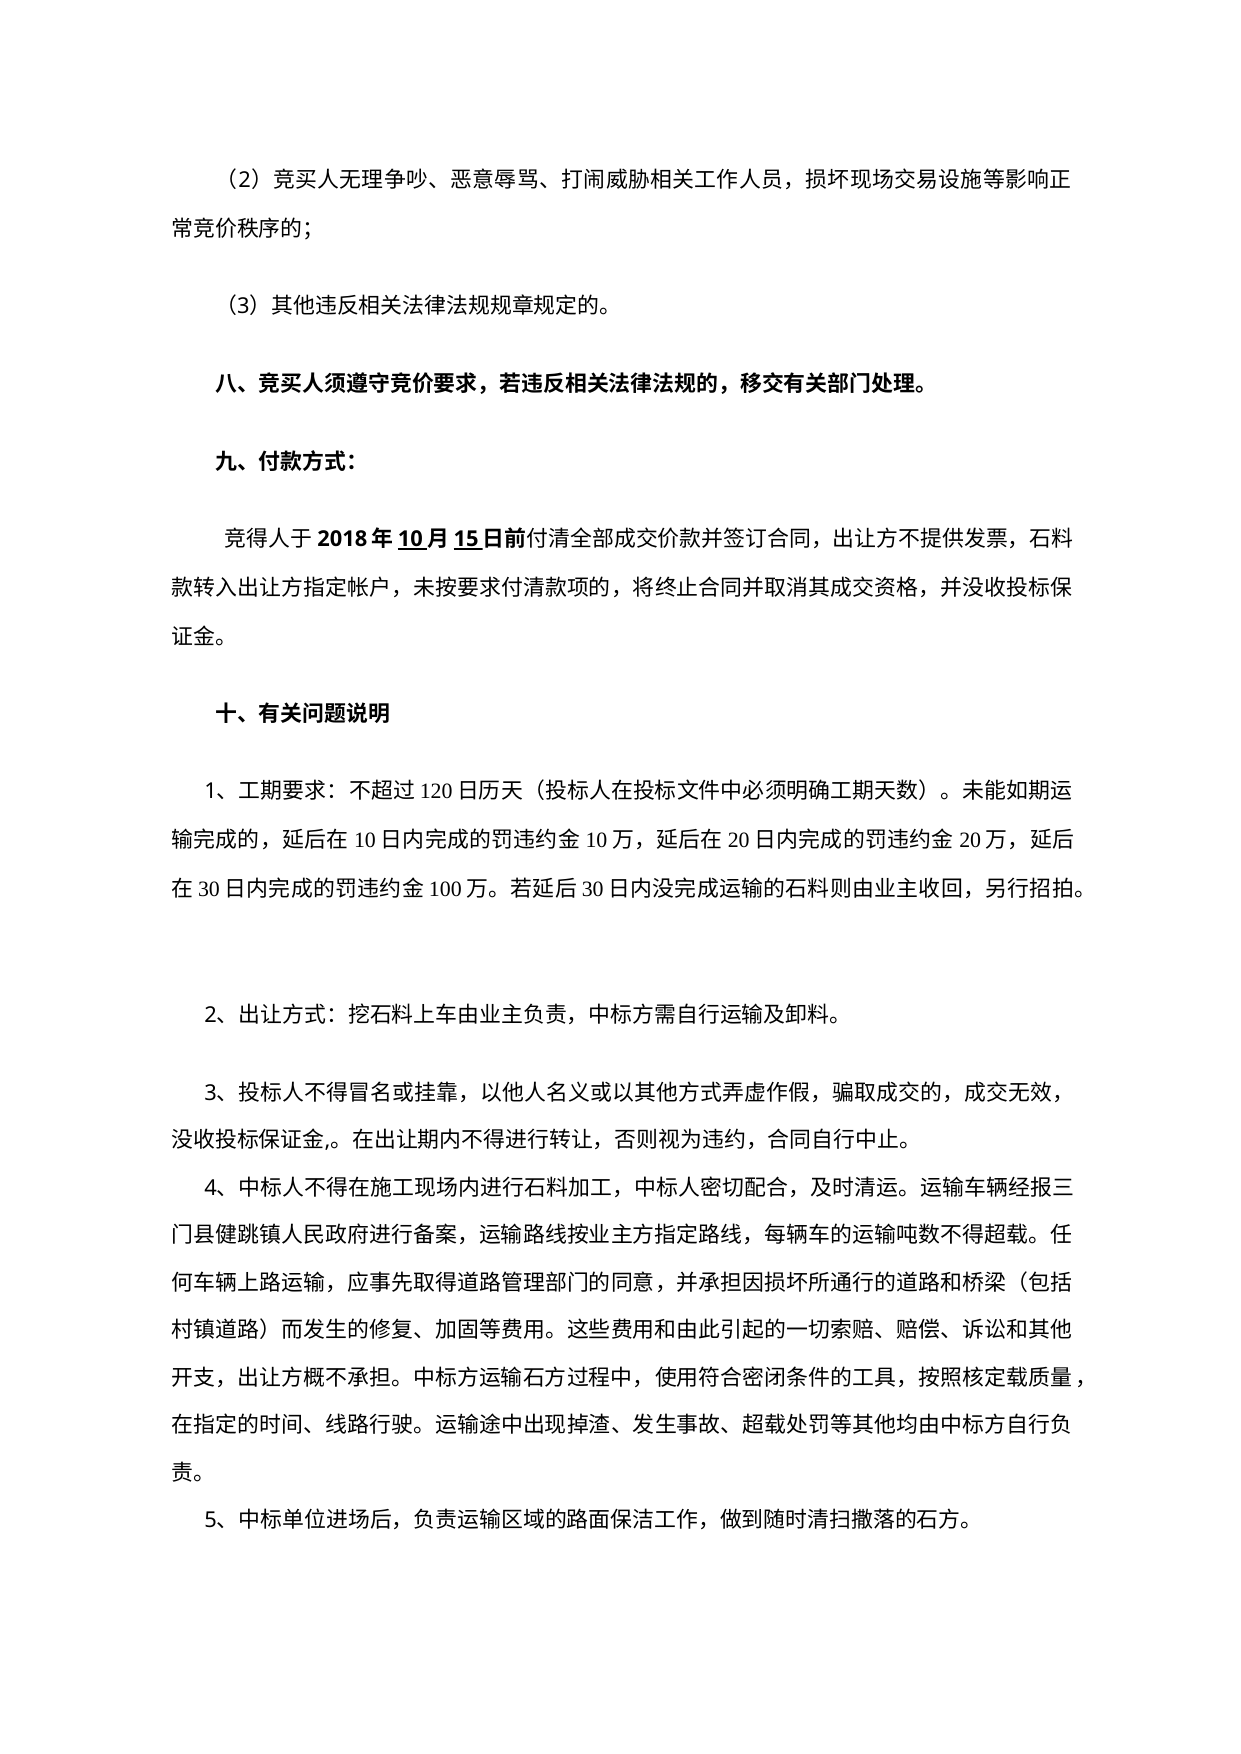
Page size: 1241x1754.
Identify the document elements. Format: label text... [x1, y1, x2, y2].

text 3、投标人不得冒名或挂靠，以他人名义或以其他方式弄虚作假，骗取成交的，成交无效，没收投标保证金,。在出让期内不得进行转让，否则视为违约，合同自行中止。 [171, 1074, 1075, 1154]
text 竞得人于2018年10月15日前付清全部成交价款并签订合同，出让方不提供发票，石料款转入出让方指定帐户，未按要求付清款项的，将终止合同并取消其成交资格，并没收投标保证金。 [171, 521, 1075, 651]
text 1、工期要求：不超过120日历天（投标人在投标文件中必须明确工期天数）。未能如期运输完成的，延后在10日内完成的罚违约金10万，延后在20日内完成的罚违约金20万，延后在30日内完成的罚违约金100万。若延后30日内没完成运输的石料则由业主收回，另行招拍。 [171, 773, 1075, 952]
text 5、中标单位进场后，负责运输区域的路面保洁工作，做到随时清扫撒落的石方。 [171, 1502, 1075, 1534]
text （2）竞买人无理争吵、恶意辱骂、打闹威胁相关工作人员，损坏现场交易设施等影响正常竞价秩序的； [171, 162, 1075, 243]
text 4、中标人不得在施工现场内进行石料加工，中标人密切配合，及时清运。运输车辆经报三门县健跳镇人民政府进行备案，运输路线按业主方指定路线，每辆车的运输吨数不得超载。任何车辆上路运输，应事先取得道路管理部门的同意，并承担因损坏所通行的道路和桥梁（包括村镇道路）而发生的修复、加固等费用。这些费用和由此引起的一切索赔、赔偿、诉讼和其他开支，出让方概不承担。中标方运输石方过程中，使用符合密闭条件的工具，按照核定载质量，在指定的时间、线路行驶。运输途中出现掉渣、发生事故、超载处罚等其他均由中标方自行负责。 [171, 1170, 1075, 1486]
text 2、出让方式：挖石料上车由业主负责，中标方需自行运输及卸料。 [171, 997, 1075, 1029]
text （3）其他违反相关法律法规规章规定的。 [171, 288, 1075, 321]
text 十、有关问题说明 [171, 696, 1075, 728]
text 九、付款方式： [171, 443, 1075, 476]
text 八、竞买人须遵守竞价要求，若违反相关法律法规的，移交有关部门处理。 [171, 366, 1075, 398]
